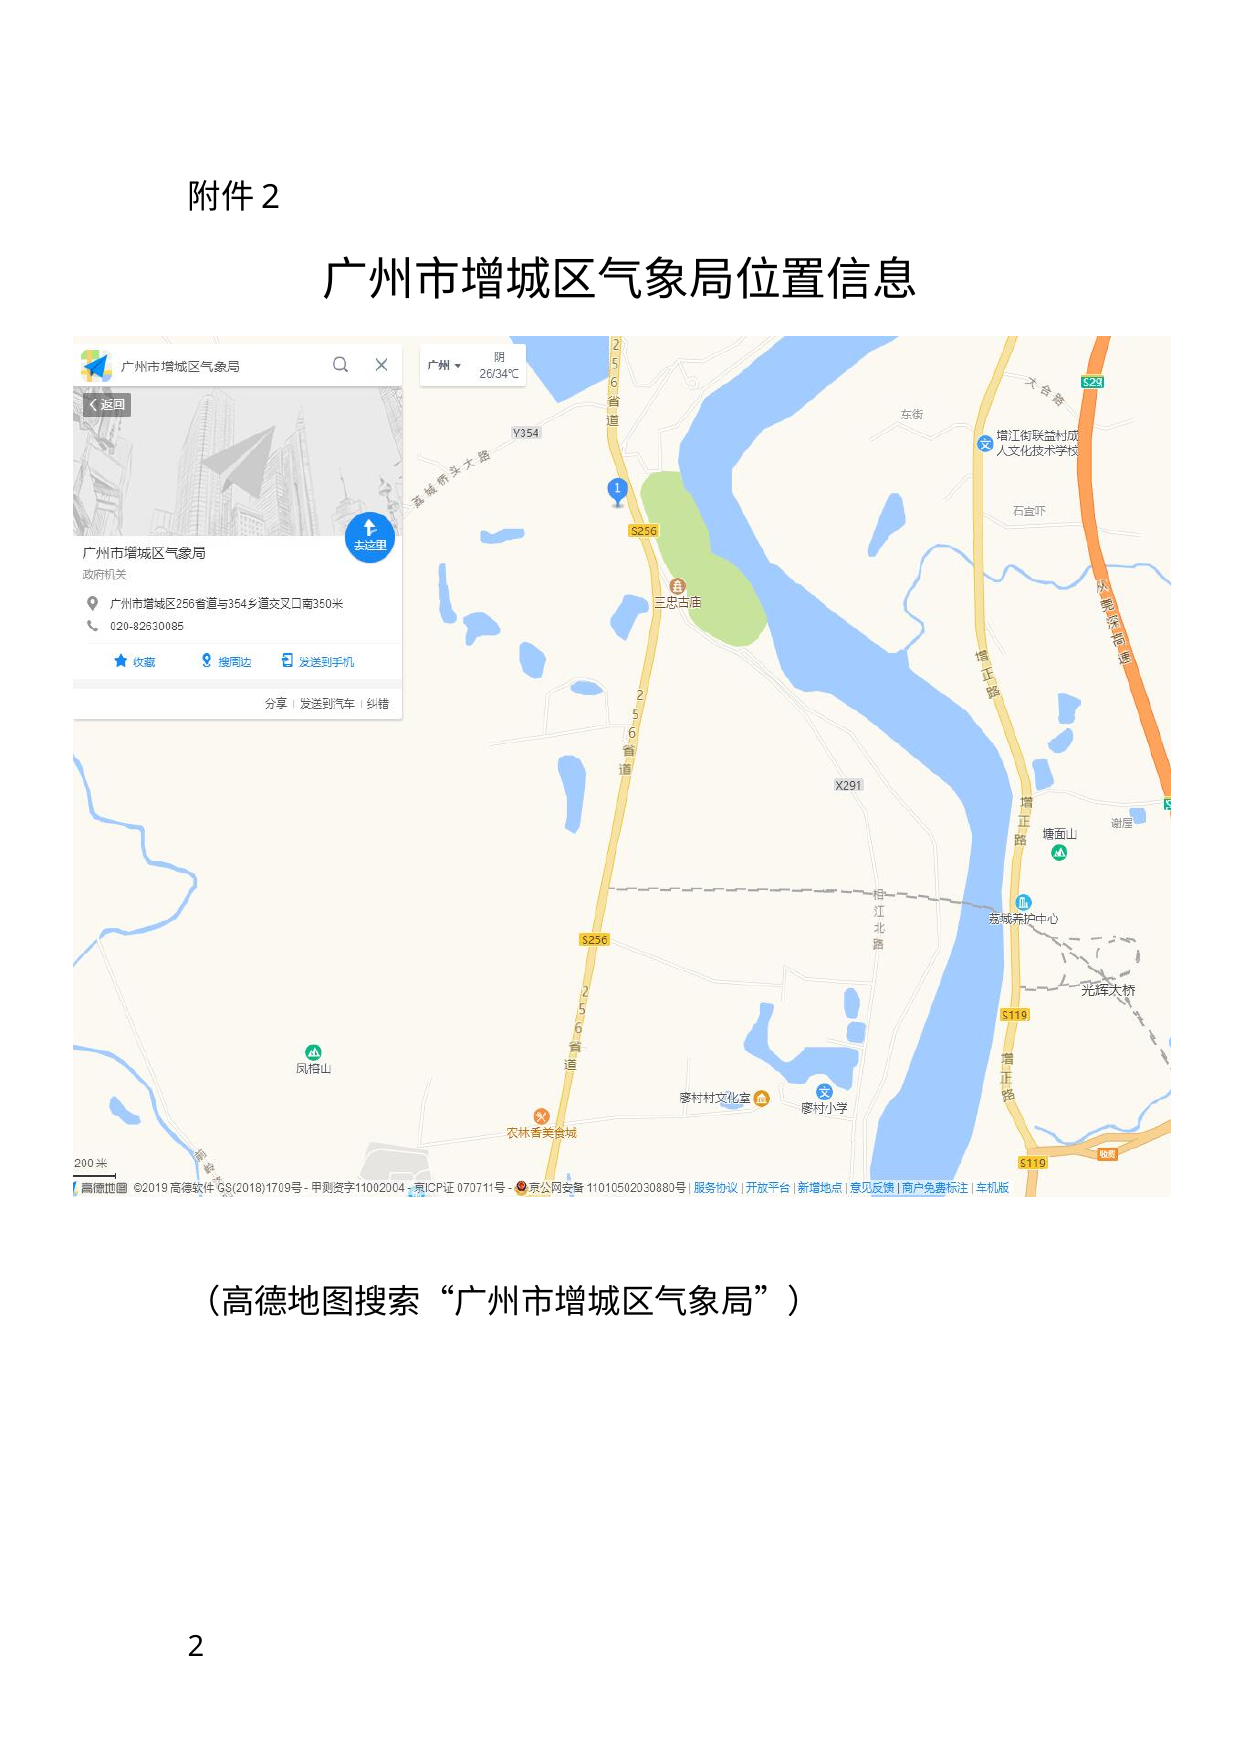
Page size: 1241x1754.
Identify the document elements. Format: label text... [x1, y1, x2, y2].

picture [73, 336, 1171, 1197]
text 附件2 [187, 162, 1053, 227]
text （高德地图搜索“广州市增城区气象局”） [187, 1267, 1053, 1332]
text 广州市增城区气象局位置信息 [187, 227, 1053, 324]
